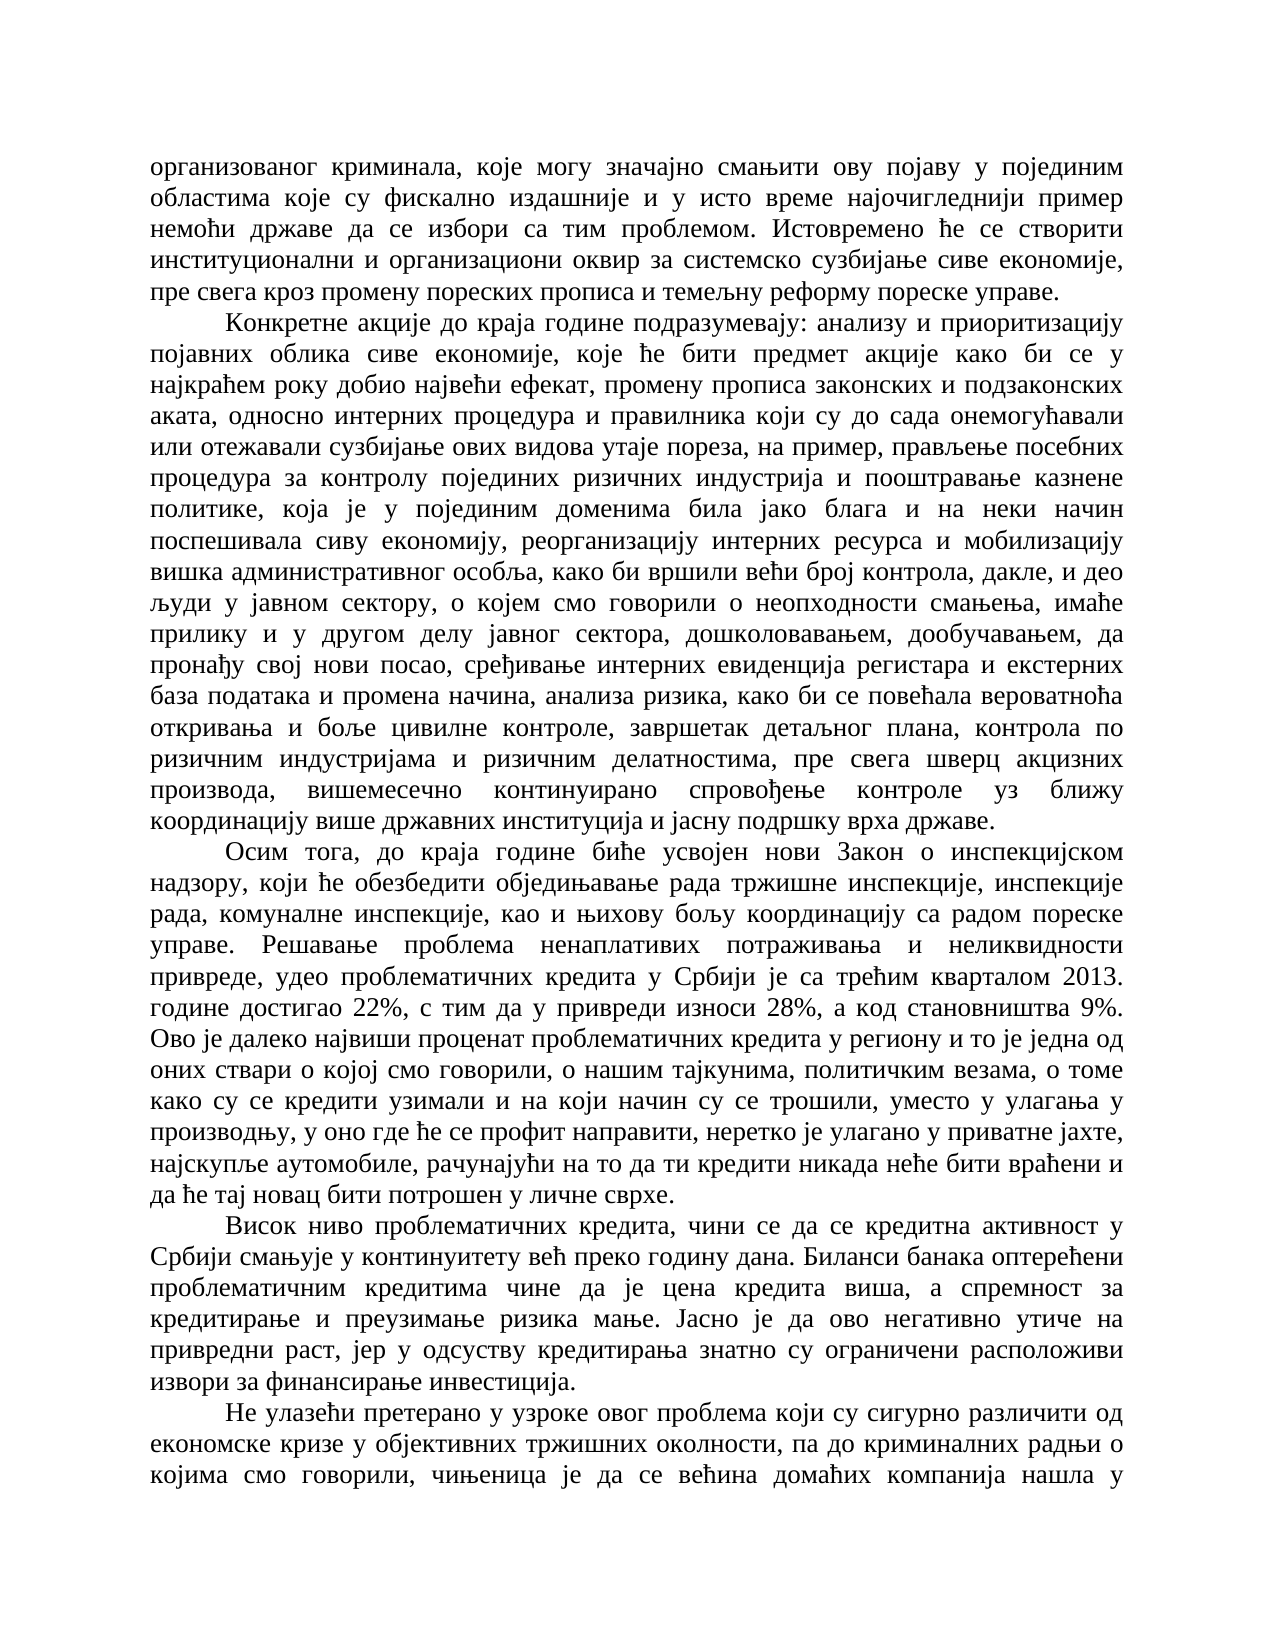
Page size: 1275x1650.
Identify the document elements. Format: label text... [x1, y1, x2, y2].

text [150, 150, 1125, 306]
text Осим тога, до краја године биће усвојен нови Закон о инспекцијском надзору, који ће обезбедити обједињавање рада тржишне инспекције, инспекције рада, комуналне инспекције, као и њихову бољу координацију са радом пореске управе. Решавање проблема ненаплативих потраживања и неликвидности привреде, удео проблематичних кредита у Србији је са трећим кварталом 2013. године достигао 22%, с тим да у привреди износи 28%, а код становништва 9%. Ово је далеко највиши проценат проблематичних кредита у региону и то је једна од оних ствари о којој смо говорили, о нашим тајкунима, политичким везама, о томе како су се кредити узимали и на који начин су се трошили, уместо у улагања у производњу, у оно где ће се профит направити, неретко је улагано у приватне јахте, најскупље аутомобиле, рачунајући на то да ти кредити никада неће бити враћени и да ће тај новац бити потрошен у личне сврхе. [150, 835, 1125, 1209]
text Конкретне акције до краја године подразумевају: анализу и приоритизацију појавних облика сиве економије, које ће бити предмет акције како би се у најкраћем року добио највећи ефекат, промену прописа законских и подзаконских аката, односно интерних процедура и правилника који су до сада онемогућавали или отежавали сузбијање ових видова утаје пореза, на пример, прављење посебних процедура за контролу појединих ризичних индустрија и пооштравање казнене политике, која је у појединим доменима била јако блага и на неки начин поспешивала сиву економију, реорганизацију интерних ресурса и мобилизацију вишка административног особља, како би вршили већи број контрола, дакле, и део људи у јавном сектору, о којем смо говорили о неопходности смањења, имаће прилику и у другом делу јавног сектора, дошколовавањем, дообучавањем, да пронађу свој нови посао, сређивање интерних евиденција регистара и екстерних база података и промена начина, анализа ризика, како би се повећала вероватноћа откривања и боље цивилне контроле, завршетак детаљног плана, контрола по ризичним индустријама и ризичним делатностима, пре свега шверц акцизних производа, вишемесечно континуирано спровођење контроле уз ближу координацију више државних институција и јасну подршку врха државе. [150, 306, 1125, 835]
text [150, 1396, 1125, 1489]
text Висок ниво проблематичних кредита, чини се да се кредитна активност у Србији смањује у континуитету већ преко годину дана. Биланси банака оптерећени проблематичним кредитима чине да је цена кредита виша, а спремност за кредитирање и преузимање ризика мање. Јасно је да ово негативно утиче на привредни раст, јер у одсуству кредитирања знатно су ограничени расположиви извори за финансирање инвестиција. [150, 1209, 1125, 1396]
